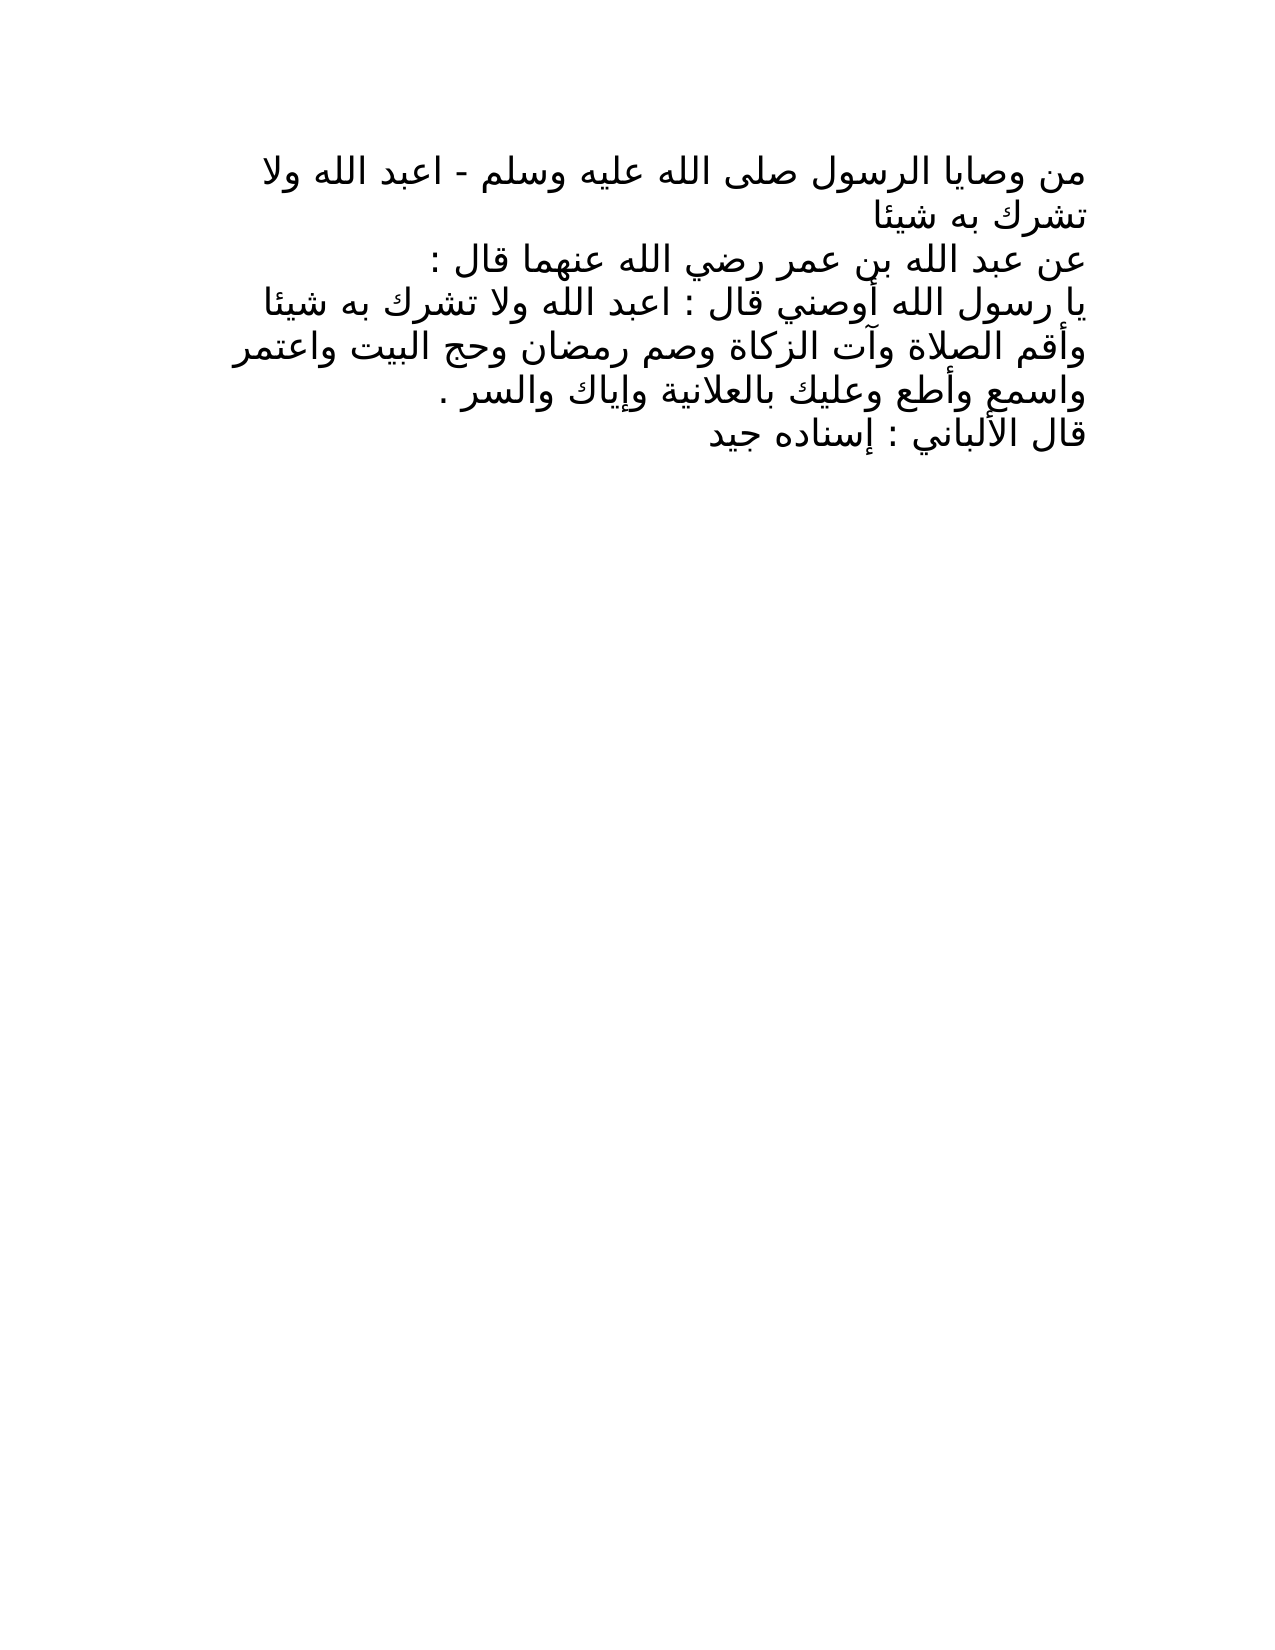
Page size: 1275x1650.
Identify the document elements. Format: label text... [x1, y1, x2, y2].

text يا رسول الله أوصني قال : اعبد الله ولا تشرك به شيئا وأقم الصلاة وآت الزكاة وصم رمضان وحج البيت واعتمر واسمع وأطع وعليك بالعلانية وإياك والسر . [187, 281, 1087, 412]
text قال الألباني : إسناده جيد [187, 412, 1087, 456]
text من وصايا الرسول صلى الله عليه وسلم - اعبد الله ولا تشرك به شيئا [187, 150, 1087, 237]
text عن عبد الله بن عمر رضي الله عنهما قال : [187, 237, 1087, 281]
